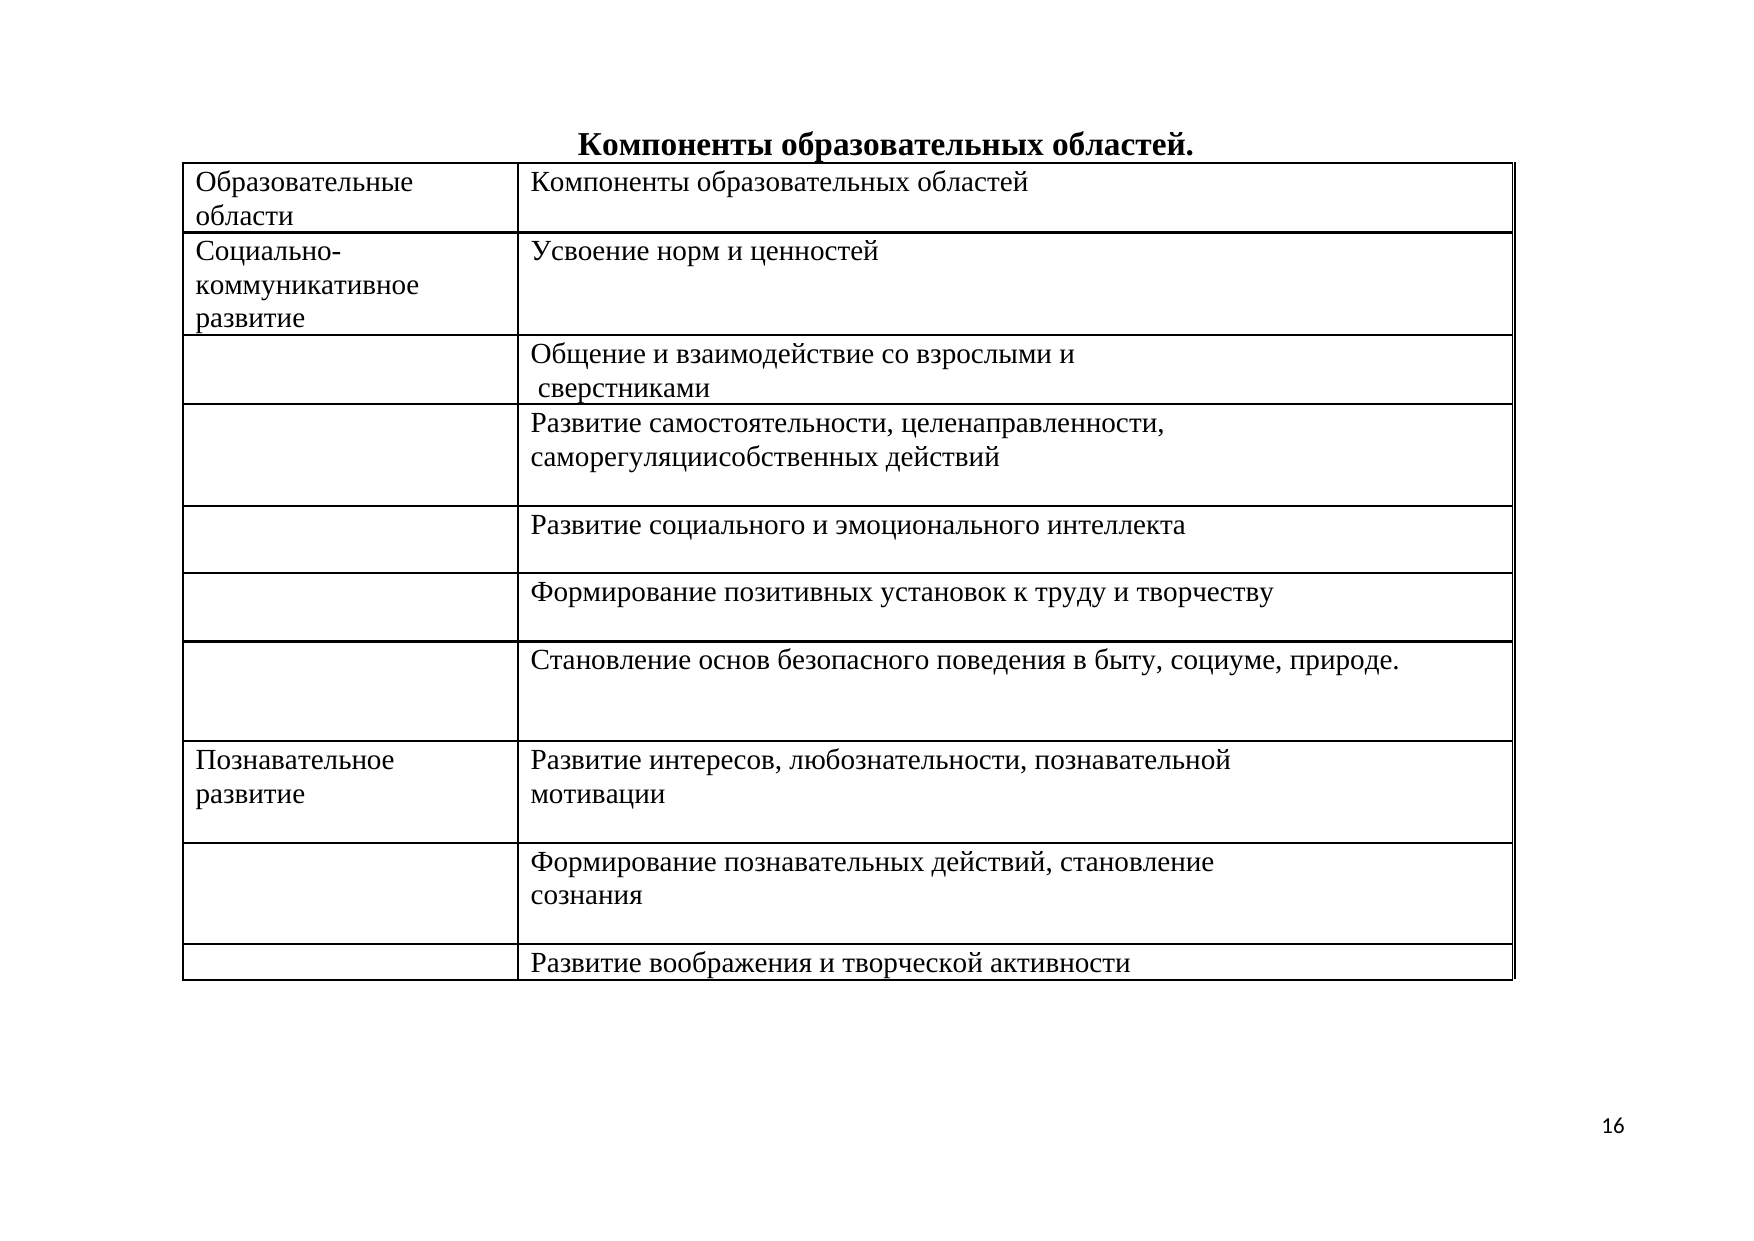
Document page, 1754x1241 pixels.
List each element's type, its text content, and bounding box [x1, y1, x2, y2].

table_cell Познавательное развитие [184, 742, 517, 842]
table_header Компоненты образовательных областей [519, 164, 1512, 231]
table_cell [184, 507, 517, 572]
table_cell Формирование позитивных установок к труду и творчеству [519, 574, 1512, 640]
table_cell Развитие самостоятельности, целенаправленности, саморегуляциисобственных действий [519, 405, 1512, 505]
table_cell Развитие социального и эмоционального интеллекта [519, 507, 1512, 572]
table_cell Развитие воображения и творческой активности [519, 945, 1512, 978]
table_cell [184, 844, 517, 943]
table_cell Социально- коммуникативное развитие [184, 234, 517, 334]
table_cell Общение и взаимодействие со взрослыми и сверстниками [519, 336, 1512, 403]
table_cell [184, 643, 517, 740]
table_cell Усвоение норм и ценностей [519, 234, 1512, 334]
table_cell [184, 574, 517, 640]
table_cell Формирование познавательных действий, становление сознания [519, 844, 1512, 943]
text Компоненты образовательных областей. [162, 124, 1536, 162]
table_cell [184, 945, 517, 978]
table_cell [184, 405, 517, 505]
table_header Образовательные области [184, 164, 517, 231]
table_cell Развитие интересов, любознательности, познавательной мотивации [519, 742, 1512, 842]
table_cell [184, 336, 517, 403]
table_cell Становление основ безопасного поведения в быту, социуме, природе. [519, 643, 1512, 740]
